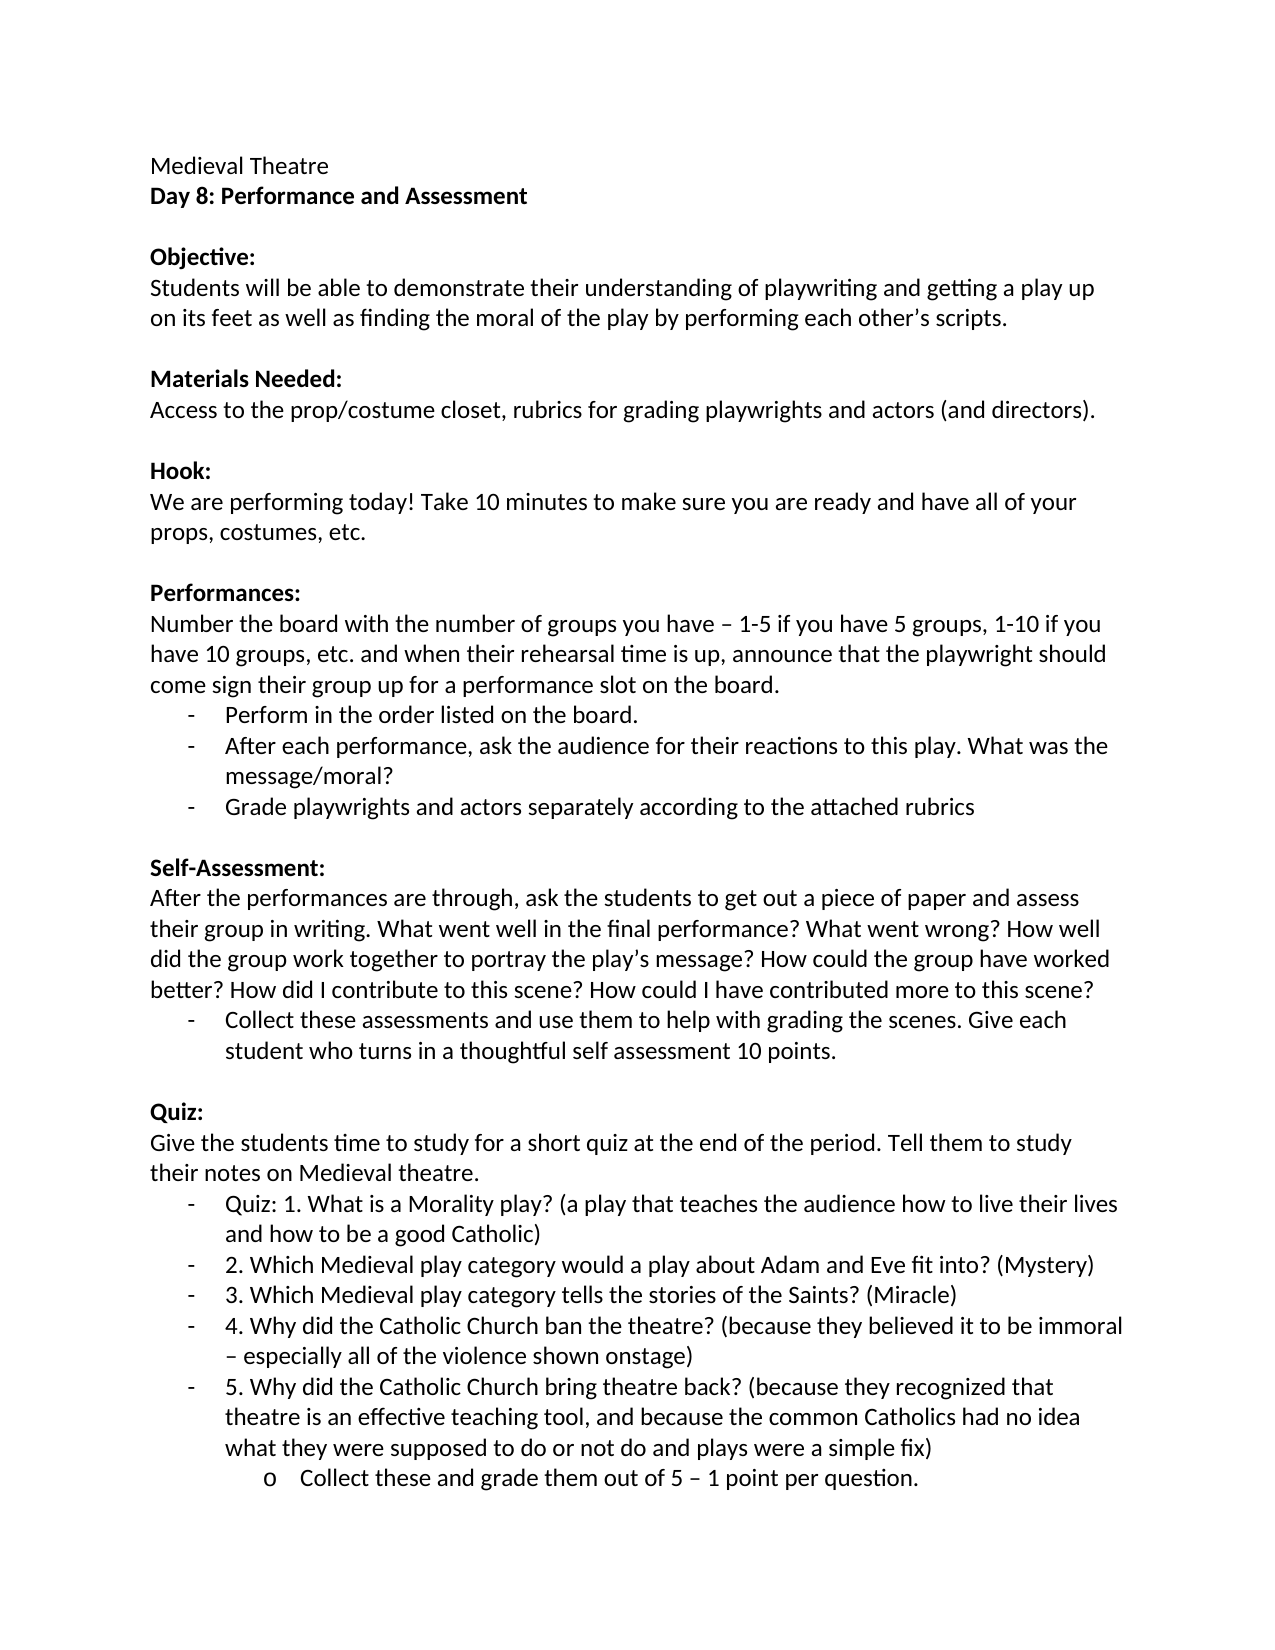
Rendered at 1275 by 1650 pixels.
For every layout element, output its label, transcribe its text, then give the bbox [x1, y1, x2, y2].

list 4. Why did the Catholic Church ban the theatre? (because they believed it to be immoral – especially all of the violence shown onstage) [187, 1310, 1125, 1371]
list After each performance, ask the audience for their reactions to this play. What was the message/moral? [187, 730, 1125, 791]
list 3. Which Medieval play category tells the stories of the Saints? (Miracle) [187, 1279, 1125, 1310]
text We are performing today! Take 10 minutes to make sure you are ready and have all of your props, costumes, etc. [150, 486, 1125, 547]
list Quiz: 1. What is a Morality play? (a play that teaches the audience how to live their lives and how to be a good Catholic) [187, 1188, 1125, 1249]
list Collect these assessments and use them to help with grading the scenes. Give each student who turns in a thoughtful self assessment 10 points. [187, 1004, 1125, 1066]
list 2. Which Medieval play category would a play about Adam and Eve fit into? (Mystery) [187, 1249, 1125, 1279]
text Quiz: [150, 1096, 1125, 1127]
list 5. Why did the Catholic Church bring theatre back? (because they recognized that theatre is an effective teaching tool, and because the common Catholics had no idea what they were supposed to do or not do and plays were a simple fix) [187, 1371, 1125, 1462]
text Performances: [150, 577, 1125, 608]
text Materials Needed: [150, 364, 1125, 394]
text Medieval Theatre [150, 150, 1125, 181]
text Number the board with the number of groups you have – 1-5 if you have 5 groups, 1-10 if you have 10 groups, etc. and when their rehearsal time is up, announce that the playwright should come sign their group up for a performance slot on the board. [150, 608, 1125, 699]
text Self-Assessment: [150, 852, 1125, 882]
list Collect these and grade them out of 5 – 1 point per question. [262, 1462, 1125, 1494]
list Grade playwrights and actors separately according to the attached rubrics [187, 791, 1125, 821]
text Day 8: Performance and Assessment [150, 181, 1125, 211]
text Access to the prop/costume closet, rubrics for grading playwrights and actors (and directors). [150, 394, 1125, 425]
list Perform in the order listed on the board. [187, 699, 1125, 730]
text Give the students time to study for a short quiz at the end of the period. Tell them to study their notes on Medieval theatre. [150, 1127, 1125, 1188]
text Students will be able to demonstrate their understanding of playwriting and getting a play up on its feet as well as finding the moral of the play by performing each other’s scripts. [150, 272, 1125, 333]
text Hook: [150, 455, 1125, 486]
text After the performances are through, ask the students to get out a piece of paper and assess their group in writing. What went well in the final performance? What went wrong? How well did the group work together to portray the play’s message? How could the group have worked better? How did I contribute to this scene? How could I have contributed more to this scene? [150, 882, 1125, 1004]
text Objective: [150, 242, 1125, 272]
